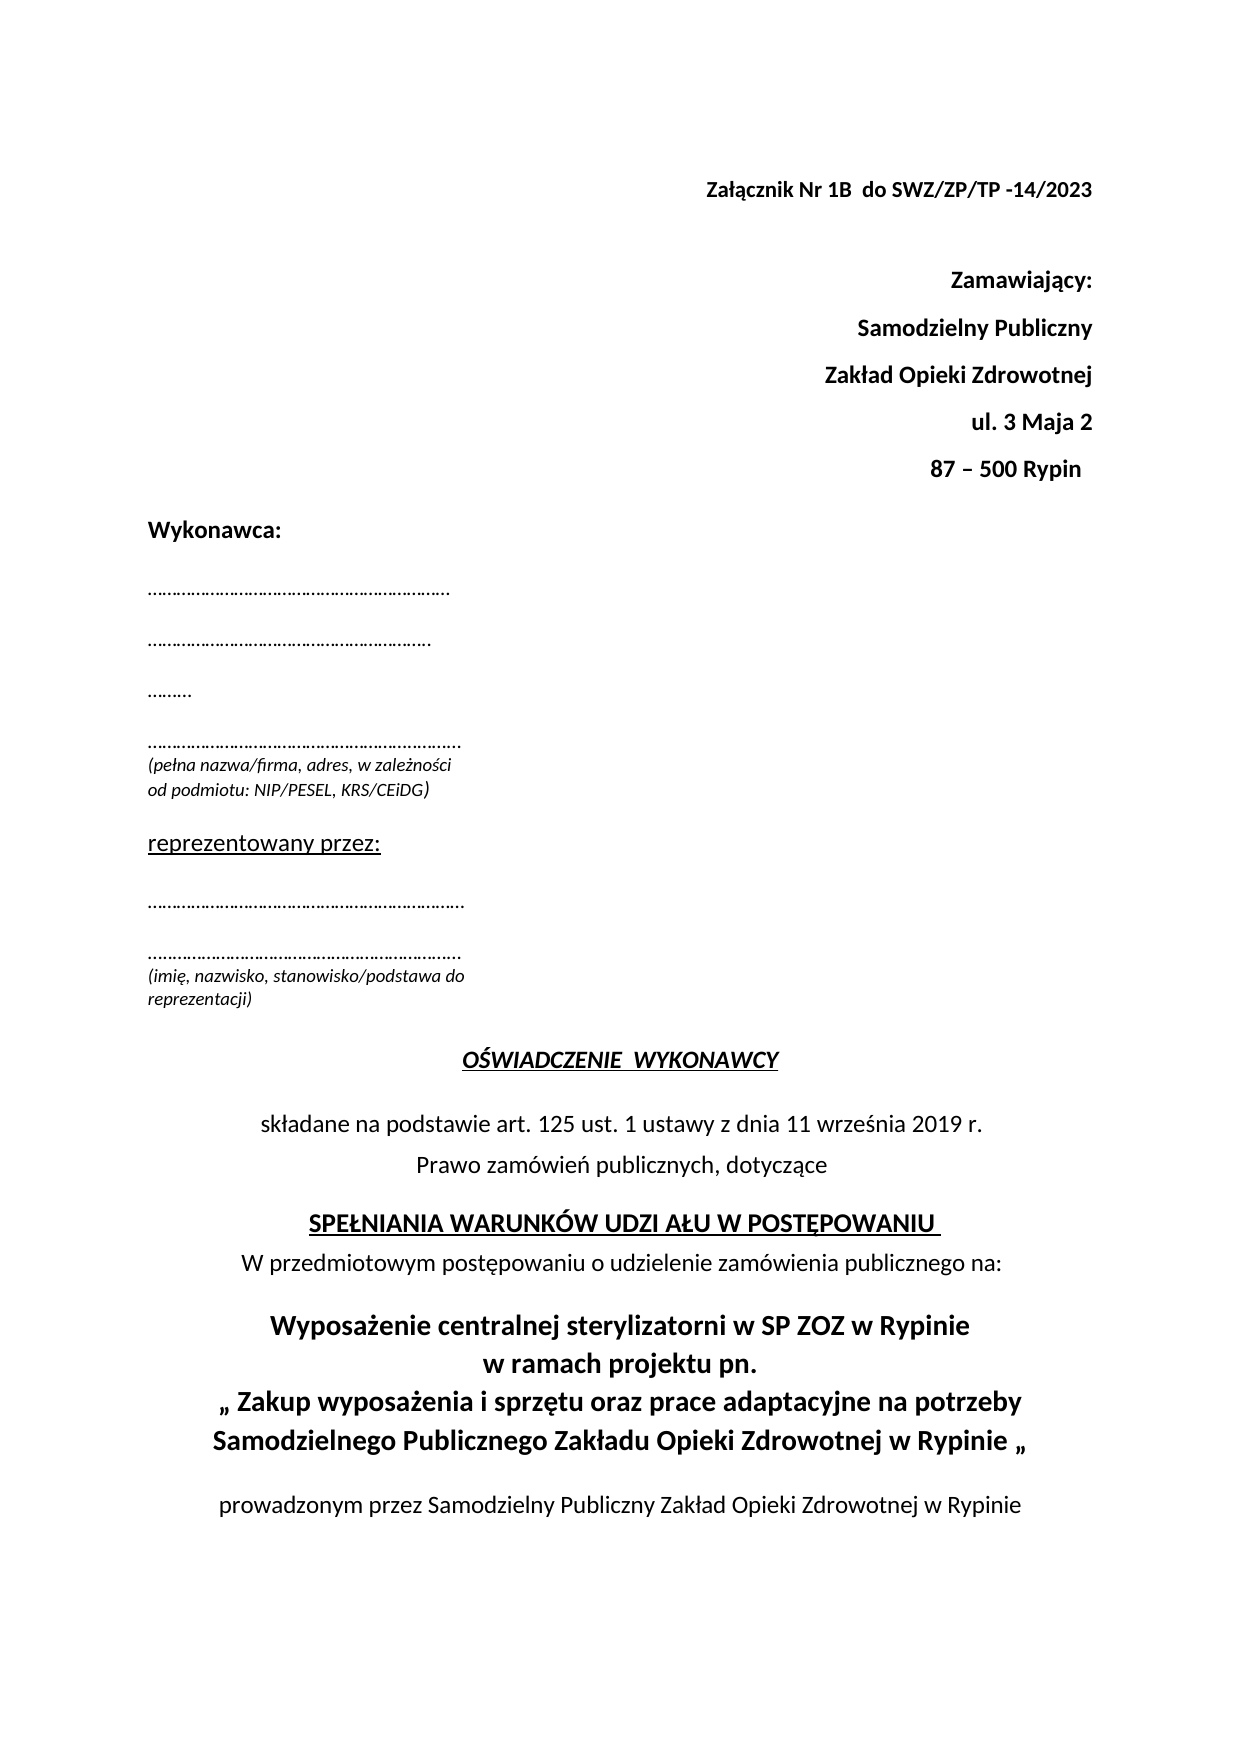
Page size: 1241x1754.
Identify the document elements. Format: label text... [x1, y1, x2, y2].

text prowadzonym przez Samodzielny Publiczny Zakład Opieki Zdrowotnej w Rypinie [148, 1489, 1093, 1520]
text reprezentowany przez: [148, 827, 1093, 858]
text Wyposażenie centralnej sterylizatorni w SP ZOZ w Rypinie w ramach projektu pn. „ Zakup wyposażenia i sprzętu oraz prace adaptacyjne na potrzeby Samodzielnego Publicznego Zakładu Opieki Zdrowotnej w Rypinie „ [148, 1307, 1093, 1458]
text W przedmiotowym postępowaniu o udzielenie zamówienia publicznego na: [151, 1247, 1093, 1277]
text Wykonawca: [148, 514, 1093, 545]
text Samodzielny Publiczny [148, 312, 1093, 342]
text Prawo zamówień publicznych, dotyczące [151, 1149, 1093, 1180]
text Zakład Opieki Zdrowotnej [148, 359, 1093, 389]
text Załącznik Nr 1B do SWZ/ZP/TP -14/2023 [148, 176, 1092, 204]
text (pełna nazwa/firma, adres, w zależności od podmiotu: NIP/PESEL, KRS/CEiDG) [148, 753, 472, 802]
text …..…………………………………………………... [148, 939, 472, 964]
text OŚWIADCZENIE WYKONAWCY [148, 1044, 1093, 1074]
text Zamawiający: [546, 265, 1093, 295]
text ………………………………………………..……... [148, 728, 472, 753]
text SPEŁNIANIA WARUNKÓW UDZI AŁU W POSTĘPOWANIU [151, 1206, 1093, 1239]
text ………………………………………………………… [148, 888, 472, 914]
text …………………………………………………………………………………………………………..……... [148, 576, 472, 703]
text ul. 3 Maja 2 [148, 406, 1093, 437]
text składane na podstawie art. 125 ust. 1 ustawy z dnia 11 września 2019 r. [151, 1108, 1093, 1139]
text 87 – 500 Rypin [620, 453, 1093, 484]
text (imię, nazwisko, stanowisko/podstawa do reprezentacji) [148, 964, 472, 1010]
